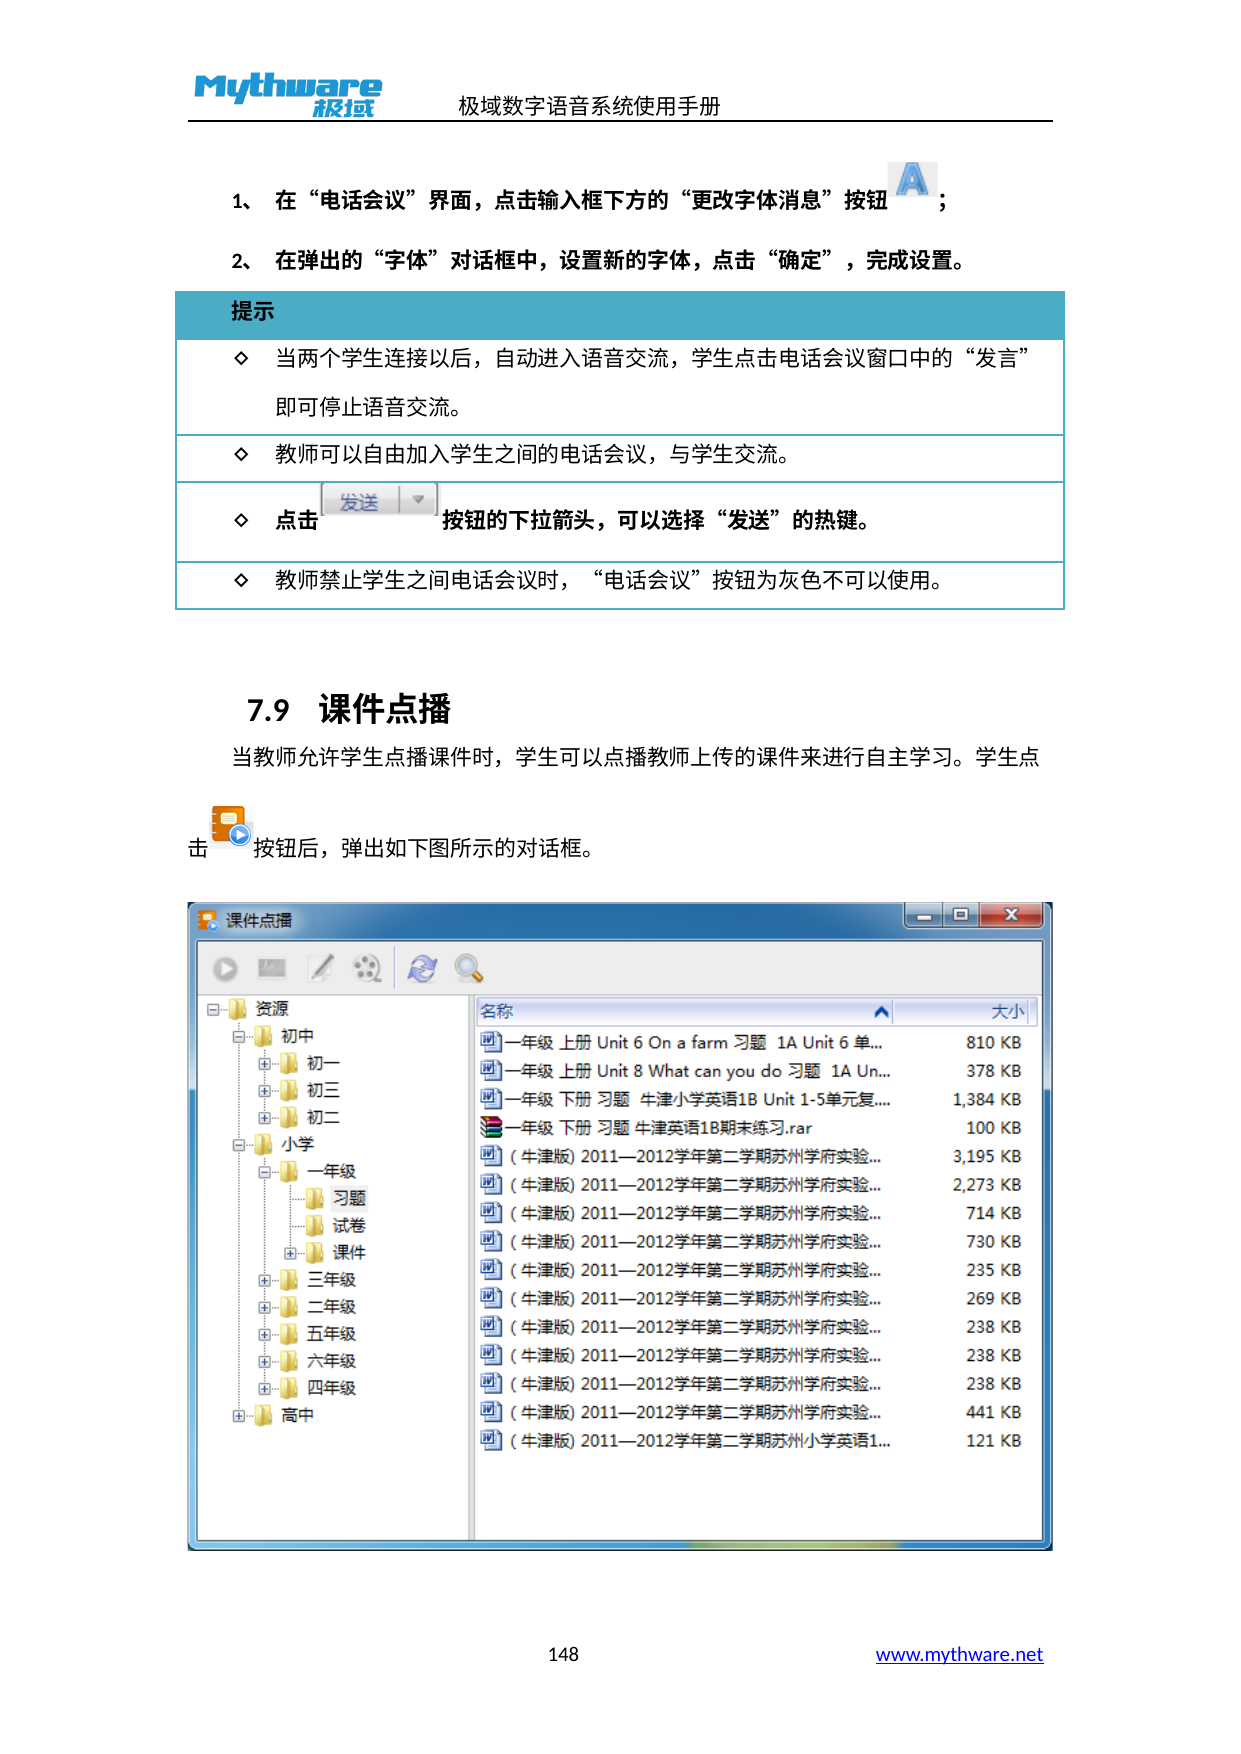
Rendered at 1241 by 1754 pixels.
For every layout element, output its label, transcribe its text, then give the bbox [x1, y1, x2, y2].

picture [887, 162, 938, 197]
table_cell 当两个学生连接以后，自动进入语音交流，学生点击电话会议窗口中的“发言”即可停止语音交流。 [177, 340, 1063, 434]
picture [318, 483, 443, 516]
list 在弹出的“字体”对话框中，设置新的字体，点击“确定”，完成设置。 [231, 243, 1053, 275]
table_cell 教师禁止学生之间电话会议时，“电话会议”按钮为灰色不可以使用。 [177, 563, 1063, 608]
table_cell 教师可以自由加入学生之间的电话会议，与学生交流。 [177, 436, 1063, 481]
subtitle 课件点播 [247, 675, 1053, 740]
text 当教师允许学生点播课件时，学生可以点播教师上传的课件来进行自主学习。学生点击按钮后，弹出如下图所示的对话框。 [187, 740, 1053, 870]
table_cell 点击按钮的下拉箭头，可以选择“发送”的热键。 [177, 483, 1063, 561]
list 在“电话会议”界面，点击输入框下方的“更改字体消息”按钮； [231, 162, 1053, 227]
picture [187, 62, 389, 127]
table_header 提示 [177, 293, 1063, 338]
picture [209, 805, 254, 849]
picture [187, 902, 1053, 1551]
